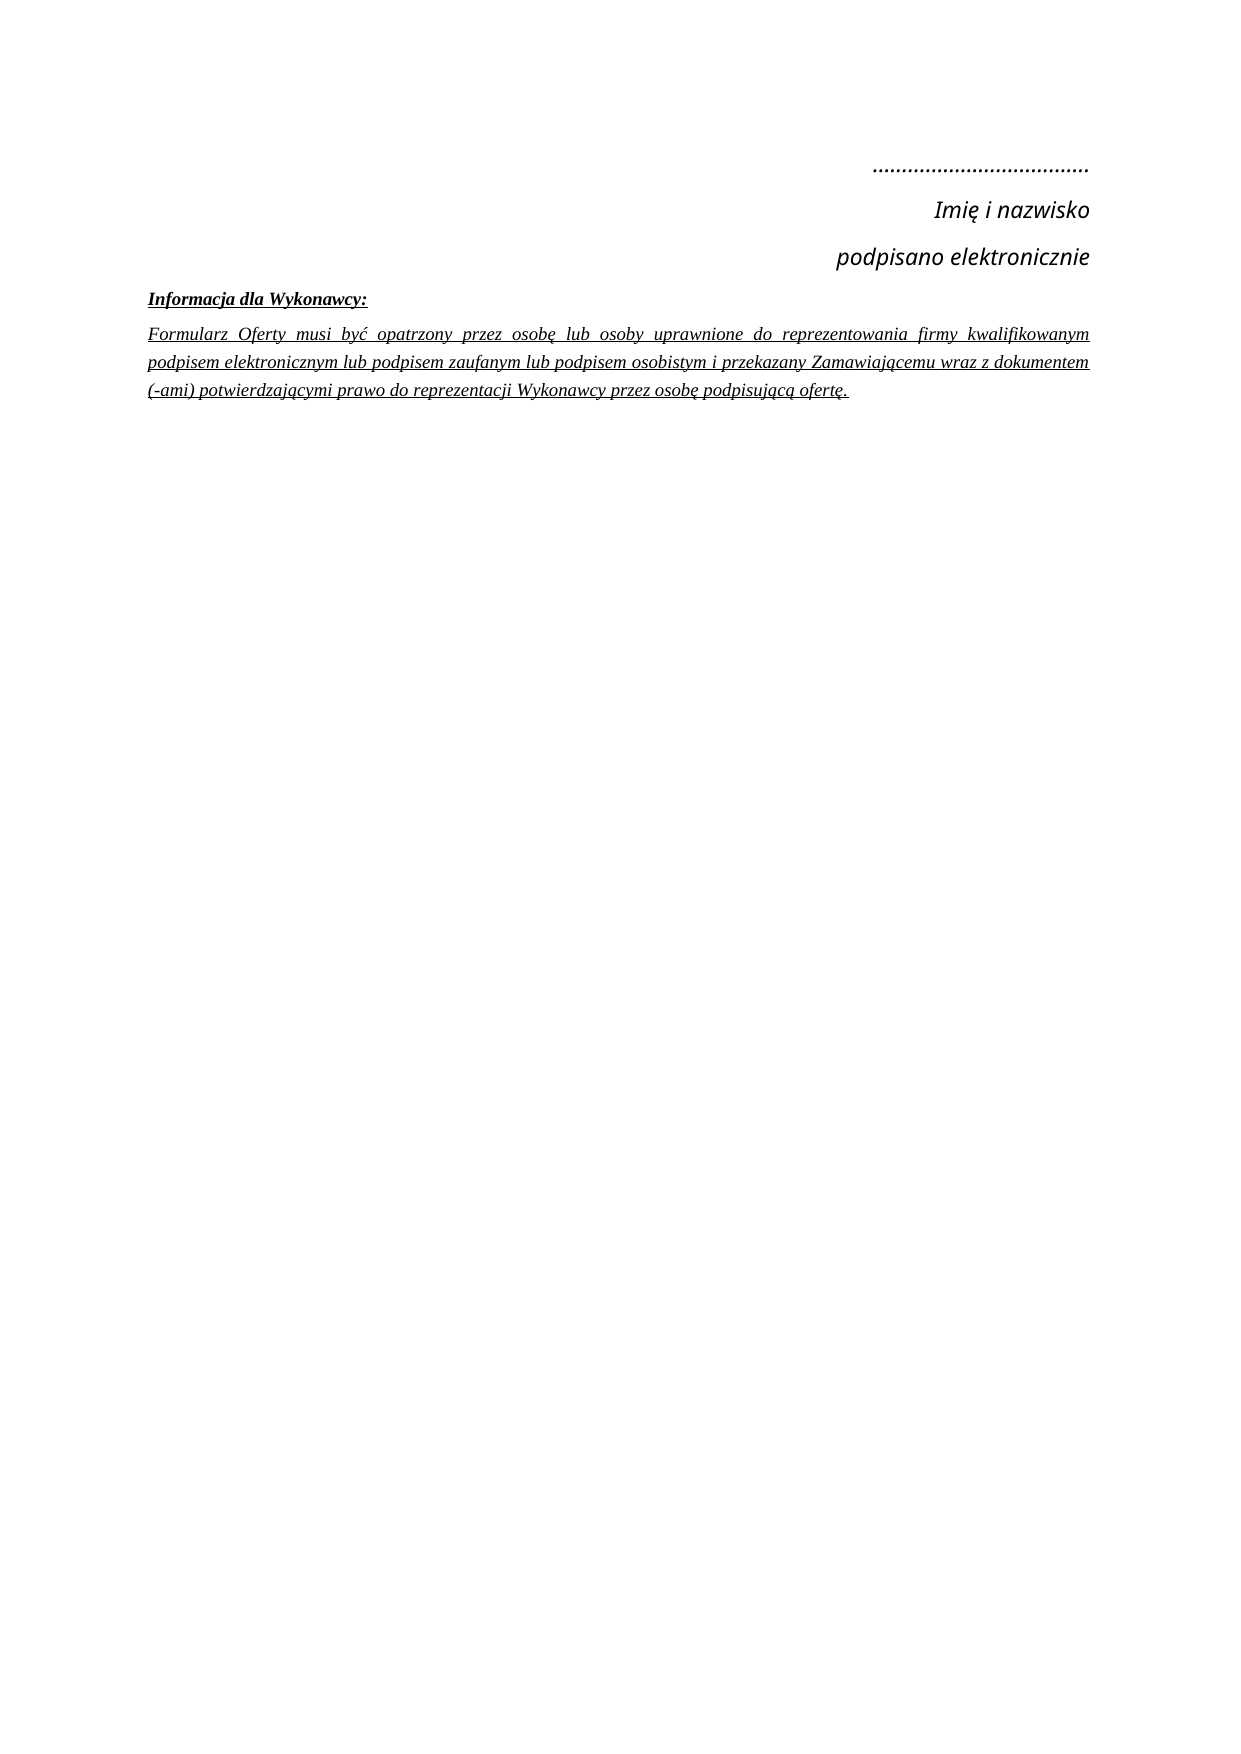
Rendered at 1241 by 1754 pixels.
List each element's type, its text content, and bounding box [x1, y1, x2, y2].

text Formularz Oferty musi być opatrzony przez osobę lub osoby uprawnione do reprezentowania firmy kwalifikowanym podpisem elektronicznym lub podpisem zaufanym lub podpisem osobistym i przekazany Zamawiającemu wraz z dokumentem (-ami) potwierdzającymi prawo do reprezentacji Wykonawcy przez osobę podpisującą ofertę. [148, 322, 1093, 400]
text ………………………………. [148, 148, 1093, 179]
text podpisano elektronicznie [148, 241, 1093, 273]
text Informacja dla Wykonawcy: [148, 288, 1093, 310]
text Imię i nazwisko [148, 194, 1093, 226]
